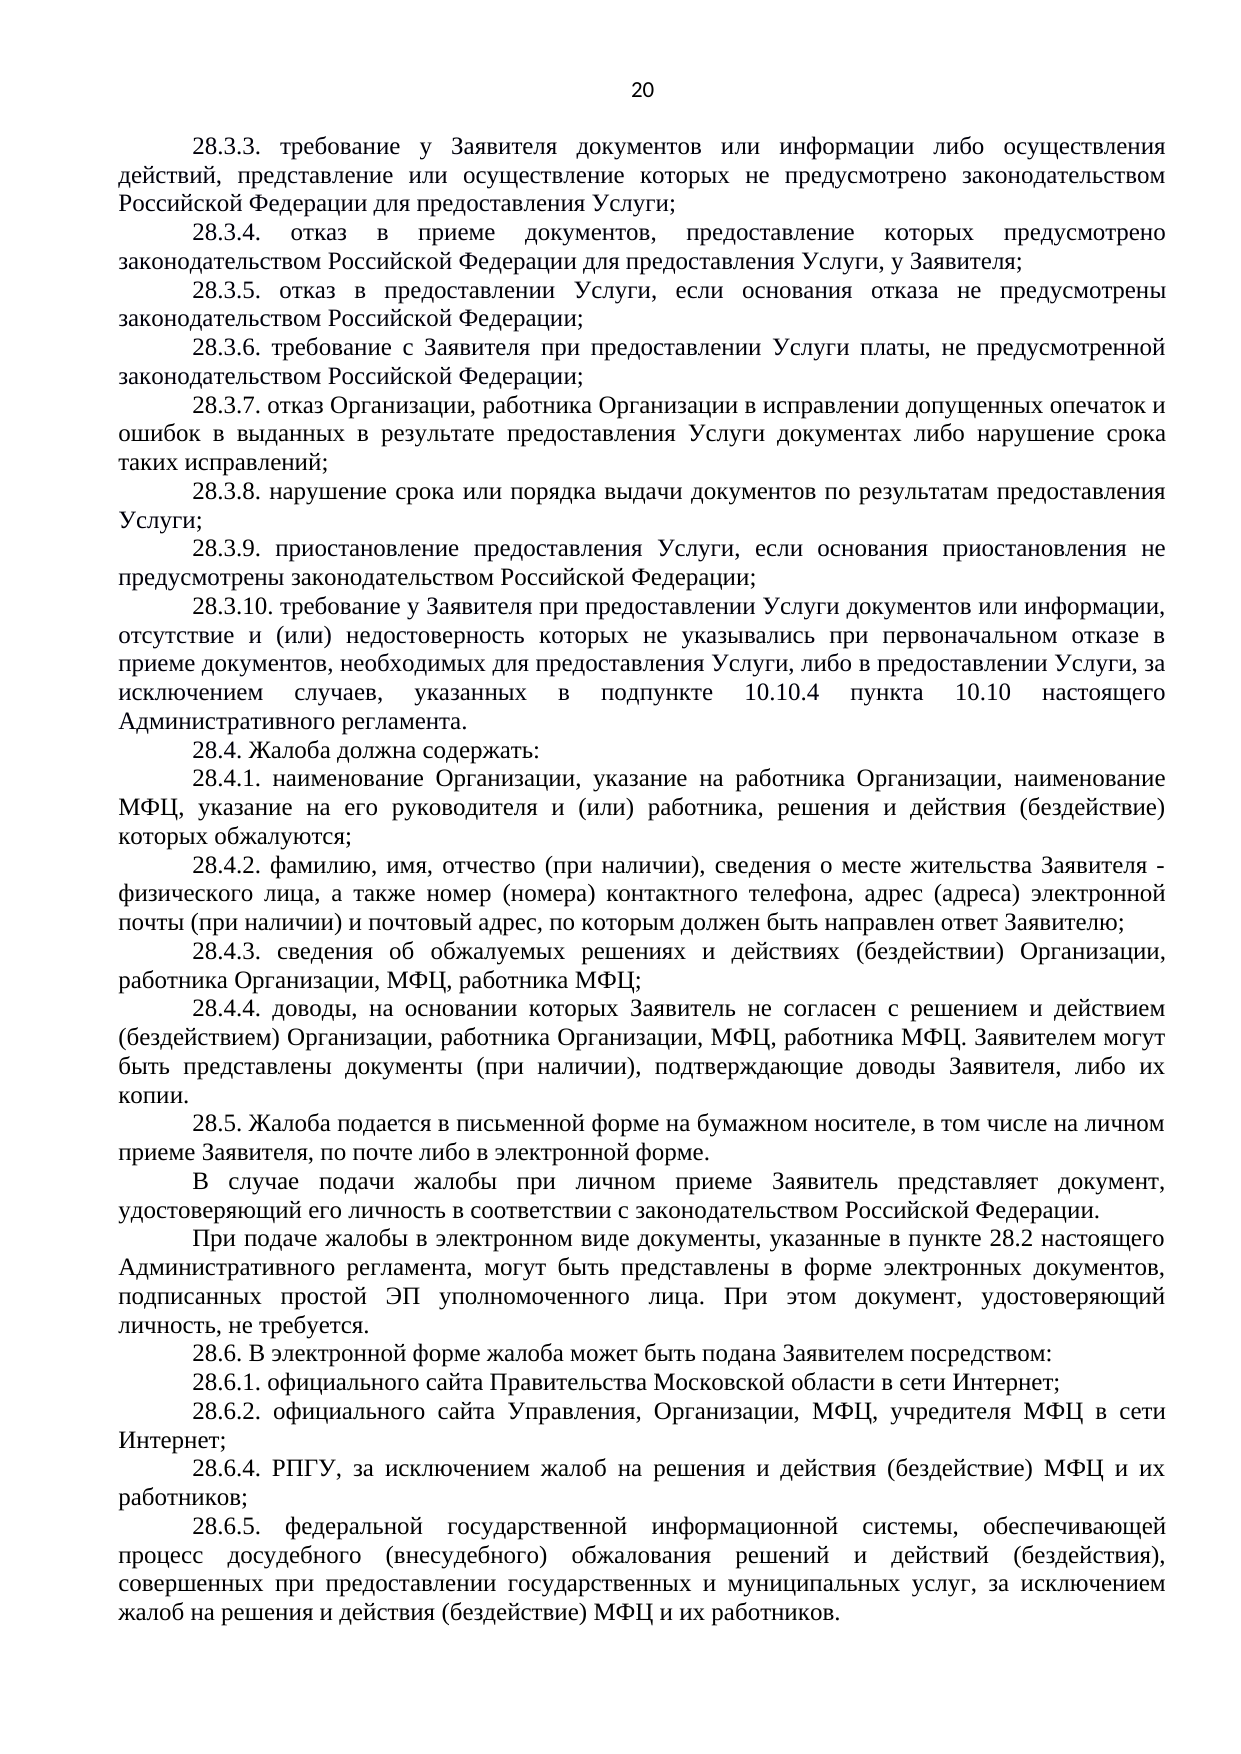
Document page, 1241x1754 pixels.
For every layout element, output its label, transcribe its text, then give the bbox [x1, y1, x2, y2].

text В случае подачи жалобы при личном приеме Заявитель представляет документ, удостоверяющий его личность в соответствии с законодательством Российской Федерации. [118, 1166, 1167, 1223]
text 28.6.2. официального сайта Управления, Организации, МФЦ, учредителя МФЦ в сети Интернет; [118, 1396, 1167, 1453]
text 28.6.5. федеральной государственной информационной системы, обеспечивающей процесс досудебного (внесудебного) обжалования решений и действий (бездействия), совершенных при предоставлении государственных и муниципальных услуг, за исключением жалоб на решения и действия (бездействие) МФЦ и их работников. [118, 1511, 1167, 1626]
text 28.4.1. наименование Организации, указание на работника Организации, наименование МФЦ, указание на его руководителя и (или) работника, решения и действия (бездействие) которых обжалуются; [118, 763, 1167, 850]
text 28.3.5. отказ в предоставлении Услуги, если основания отказа не предусмотрены законодательством Российской Федерации; [118, 275, 1167, 332]
text 28.4.4. доводы, на основании которых Заявитель не согласен с решением и действием (бездействием) Организации, работника Организации, МФЦ, работника МФЦ. Заявителем могут быть представлены документы (при наличии), подтверждающие доводы Заявителя, либо их копии. [118, 993, 1167, 1108]
text 28.5. Жалоба подается в письменной форме на бумажном носителе, в том числе на личном приеме Заявителя, по почте либо в электронной форме. [118, 1108, 1167, 1166]
text 28.3.10. требование у Заявителя при предоставлении Услуги документов или информации, отсутствие и (или) недостоверность которых не указывались при первоначальном отказе в приеме документов, необходимых для предоставления Услуги, либо в предоставлении Услуги, за исключением случаев, указанных в подпункте 10.10.4 пункта 10.10 настоящего Административного регламента. [118, 591, 1167, 735]
text 28.3.7. отказ Организации, работника Организации в исправлении допущенных опечаток и ошибок в выданных в результате предоставления Услуги документах либо нарушение срока таких исправлений; [118, 390, 1167, 476]
text 28.3.9. приостановление предоставления Услуги, если основания приостановления не предусмотрены законодательством Российской Федерации; [118, 533, 1167, 591]
text 28.3.4. отказ в приеме документов, предоставление которых предусмотрено законодательством Российской Федерации для предоставления Услуги, у Заявителя; [118, 217, 1167, 275]
text 28.6.1. официального сайта Правительства Московской области в сети Интернет; [118, 1367, 1167, 1396]
text При подаче жалобы в электронном виде документы, указанные в пункте 28.2 настоящего Административного регламента, могут быть представлены в форме электронных документов, подписанных простой ЭП уполномоченного лица. При этом документ, удостоверяющий личность, не требуется. [118, 1223, 1167, 1338]
text 28.3.6. требование с Заявителя при предоставлении Услуги платы, не предусмотренной законодательством Российской Федерации; [118, 332, 1167, 390]
text 28.3.3. требование у Заявителя документов или информации либо осуществления действий, представление или осуществление которых не предусмотрено законодательством Российской Федерации для предоставления Услуги; [118, 131, 1167, 217]
text 28.3.8. нарушение срока или порядка выдачи документов по результатам предоставления Услуги; [118, 476, 1167, 533]
text 28.4.3. сведения об обжалуемых решениях и действиях (бездействии) Организации, работника Организации, МФЦ, работника МФЦ; [118, 936, 1167, 993]
text 28.4.2. фамилию, имя, отчество (при наличии), сведения о месте жительства Заявителя - физического лица, а также номер (номера) контактного телефона, адрес (адреса) электронной почты (при наличии) и почтовый адрес, по которым должен быть направлен ответ Заявителю; [118, 850, 1167, 936]
text 28.6.4. РПГУ, за исключением жалоб на решения и действия (бездействие) МФЦ и их работников; [118, 1453, 1167, 1511]
text 28.6. В электронной форме жалоба может быть подана Заявителем посредством: [118, 1338, 1167, 1367]
text 28.4. Жалоба должна содержать: [118, 735, 1167, 763]
